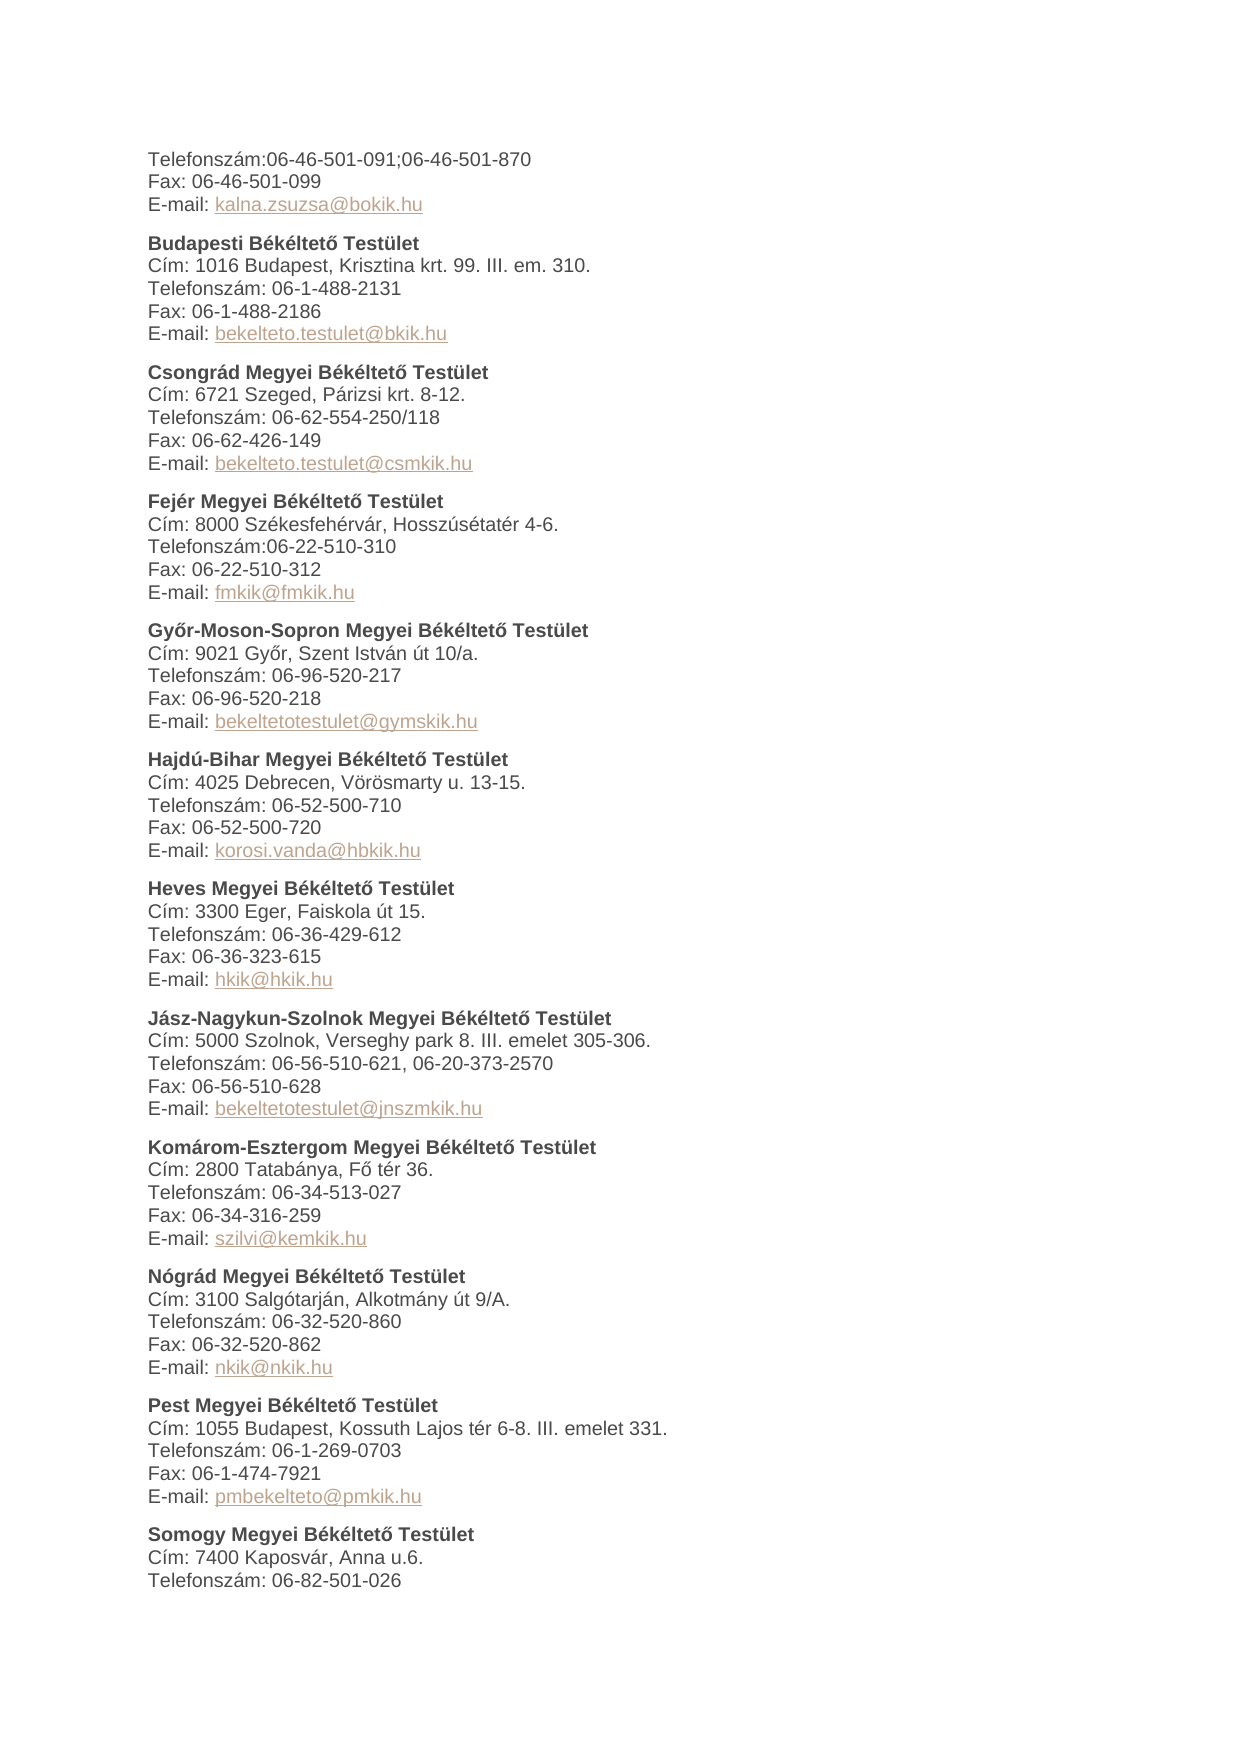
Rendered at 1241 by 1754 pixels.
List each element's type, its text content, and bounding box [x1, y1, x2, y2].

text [148, 148, 1093, 216]
text Csongrád Megyei Békéltető Testület Cím: 6721 Szeged, Párizsi krt. 8-12. Telefonszám: 06-62-554-250/118 Fax: 06-62-426-149 E-mail: bekelteto.testulet@csmkik.hu [148, 361, 1093, 474]
text Pest Megyei Békéltető Testület Cím: 1055 Budapest, Kossuth Lajos tér 6-8. III. emelet 331. Telefonszám: 06-1-269-0703 Fax: 06-1-474-7921 E-mail: pmbekelteto@pmkik.hu [148, 1394, 1093, 1507]
text Komárom-Esztergom Megyei Békéltető Testület Cím: 2800 Tatabánya, Fő tér 36. Telefonszám: 06-34-513-027 Fax: 06-34-316-259 E-mail: szilvi@kemkik.hu [148, 1136, 1093, 1249]
text Fejér Megyei Békéltető Testület Cím: 8000 Székesfehérvár, Hosszúsétatér 4-6. Telefonszám:06-22-510-310 Fax: 06-22-510-312 E-mail: fmkik@fmkik.hu [148, 490, 1093, 603]
text Győr-Moson-Sopron Megyei Békéltető Testület Cím: 9021 Győr, Szent István út 10/a. Telefonszám: 06-96-520-217 Fax: 06-96-520-218 E-mail: bekeltetotestulet@gymskik.hu [148, 619, 1093, 732]
text Budapesti Békéltető Testület Cím: 1016 Budapest, Krisztina krt. 99. III. em. 310. Telefonszám: 06-1-488-2131 Fax: 06-1-488-2186 E-mail: bekelteto.testulet@bkik.hu [148, 231, 1093, 345]
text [148, 1523, 1093, 1591]
text Heves Megyei Békéltető Testület Cím: 3300 Eger, Faiskola út 15. Telefonszám: 06-36-429-612 Fax: 06-36-323-615 E-mail: hkik@hkik.hu [148, 877, 1093, 991]
text Hajdú-Bihar Megyei Békéltető Testület Cím: 4025 Debrecen, Vörösmarty u. 13-15. Telefonszám: 06-52-500-710 Fax: 06-52-500-720 E-mail: korosi.vanda@hbkik.hu [148, 748, 1093, 862]
text Jász-Nagykun-Szolnok Megyei Békéltető Testület Cím: 5000 Szolnok, Verseghy park 8. III. emelet 305-306. Telefonszám: 06-56-510-621, 06-20-373-2570 Fax: 06-56-510-628 E-mail: bekeltetotestulet@jnszmkik.hu [148, 1006, 1093, 1120]
text Nógrád Megyei Békéltető Testület Cím: 3100 Salgótarján, Alkotmány út 9/A. Telefonszám: 06-32-520-860 Fax: 06-32-520-862 E-mail: nkik@nkik.hu [148, 1265, 1093, 1378]
